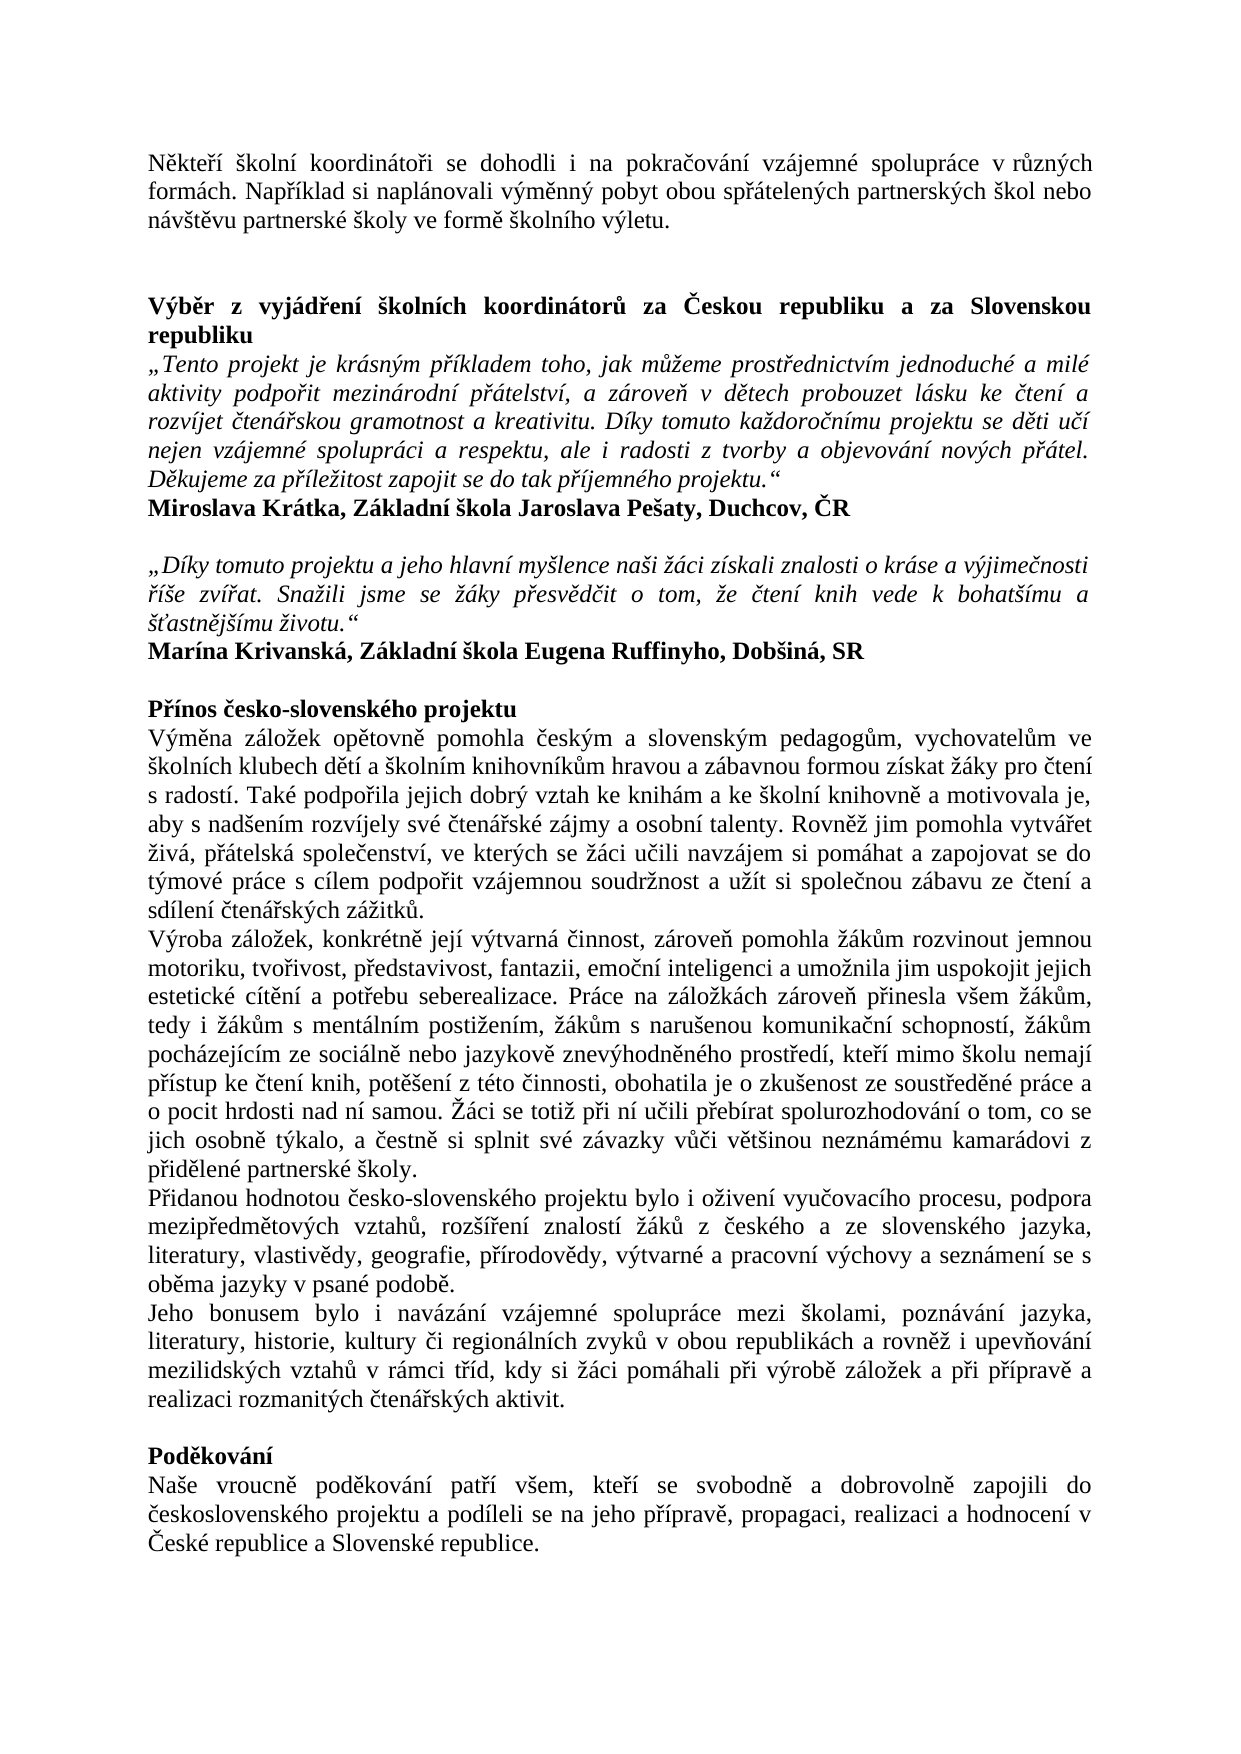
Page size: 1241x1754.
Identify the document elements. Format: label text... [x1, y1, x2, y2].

text Výroba záložek, konkrétně její výtvarná činnost, zároveň pomohla žákům rozvinout jemnou motoriku, tvořivost, představivost, fantazii, emoční inteligenci a umožnila jim uspokojit jejich estetické cítění a potřebu seberealizace. Práce na záložkách zároveň přinesla všem žákům, tedy i žákům s mentálním postižením, žákům s narušenou komunikační schopností, žákům pocházejícím ze sociálně nebo jazykově znevýhodněného prostředí, kteří mimo školu nemají přístup ke čtení knih, potěšení z této činnosti, obohatila je o zkušenost ze soustředěné práce a o pocit hrdosti nad ní samou. Žáci se totiž při ní učili přebírat spolurozhodování o tom, co se jich osobně týkalo, a čestně si splnit své závazky vůči většinou neznámému kamarádovi z přidělené partnerské školy. [148, 924, 1093, 1183]
text Výměna záložek opětovně pomohla českým a slovenským pedagogům, vychovatelům ve školních klubech dětí a školním knihovníkům hravou a zábavnou formou získat žáky pro čtení s radostí. Také podpořila jejich dobrý vztah ke knihám a ke školní knihovně a motivovala je, aby s nadšením rozvíjely své čtenářské zájmy a osobní talenty. Rovněž jim pomohla vytvářet živá, přátelská společenství, ve kterých se žáci učili navzájem si pomáhat a zapojovat se do týmové práce s cílem podpořit vzájemnou soudržnost a užít si společnou zábavu ze čtení a sdílení čtenářských zážitků. [148, 723, 1093, 924]
text Miroslava Krátka, Základní škola Jaroslava Pešaty, Duchcov, ČR [148, 493, 1093, 521]
text Naše vroucně poděkování patří všem, kteří se svobodně a dobrovolně zapojili do československého projektu a podíleli se na jeho přípravě, propagaci, realizaci a hodnocení v České republice a Slovenské republice. [148, 1470, 1093, 1556]
text Poděkování [148, 1441, 1093, 1470]
text „Díky tomuto projektu a jeho hlavní myšlence naši žáci získali znalosti o kráse a výjimečnosti říše zvířat. Snažili jsme se žáky přesvědčit o tom, že čtení knih vede k bohatšímu a šťastnějšímu životu.“ [148, 550, 1093, 636]
text Přínos česko-slovenského projektu [148, 694, 1093, 723]
text Jeho bonusem bylo i navázání vzájemné spolupráce mezi školami, poznávání jazyka, literatury, historie, kultury či regionálních zvyků v obou republikách a rovněž i upevňování mezilidských vztahů v rámci tříd, kdy si žáci pomáhali při výrobě záložek a při přípravě a realizaci rozmanitých čtenářských aktivit. [148, 1298, 1093, 1413]
text Někteří školní koordinátoři se dohodli i na pokračování vzájemné spolupráce v různých formách. Například si naplánovali výměnný pobyt obou spřátelených partnerských škol nebo návštěvu partnerské školy ve formě školního výletu. [148, 148, 1093, 234]
text Výběr z vyjádření školních koordinátorů za Českou republiku a za Slovenskou republiku [148, 291, 1093, 349]
text „Tento projekt je krásným příkladem toho, jak můžeme prostřednictvím jednoduché a milé aktivity podpořit mezinárodní přátelství, a zároveň v dětech probouzet lásku ke čtení a rozvíjet čtenářskou gramotnost a kreativitu. Díky tomuto každoročnímu projektu se děti učí nejen vzájemné spolupráci a respektu, ale i radosti z tvorby a objevování nových přátel. Děkujeme za příležitost zapojit se do tak příjemného projektu.“ [148, 349, 1093, 493]
text Marína Krivanská, Základní škola Eugena Ruffinyho, Dobšiná, SR [148, 636, 1093, 665]
text Přidanou hodnotou česko-slovenského projektu bylo i oživení vyučovacího procesu, podpora mezipředmětových vztahů, rozšíření znalostí žáků z českého a ze slovenského jazyka, literatury, vlastivědy, geografie, přírodovědy, výtvarné a pracovní výchovy a seznámení se s oběma jazyky v psané podobě. [148, 1183, 1093, 1298]
